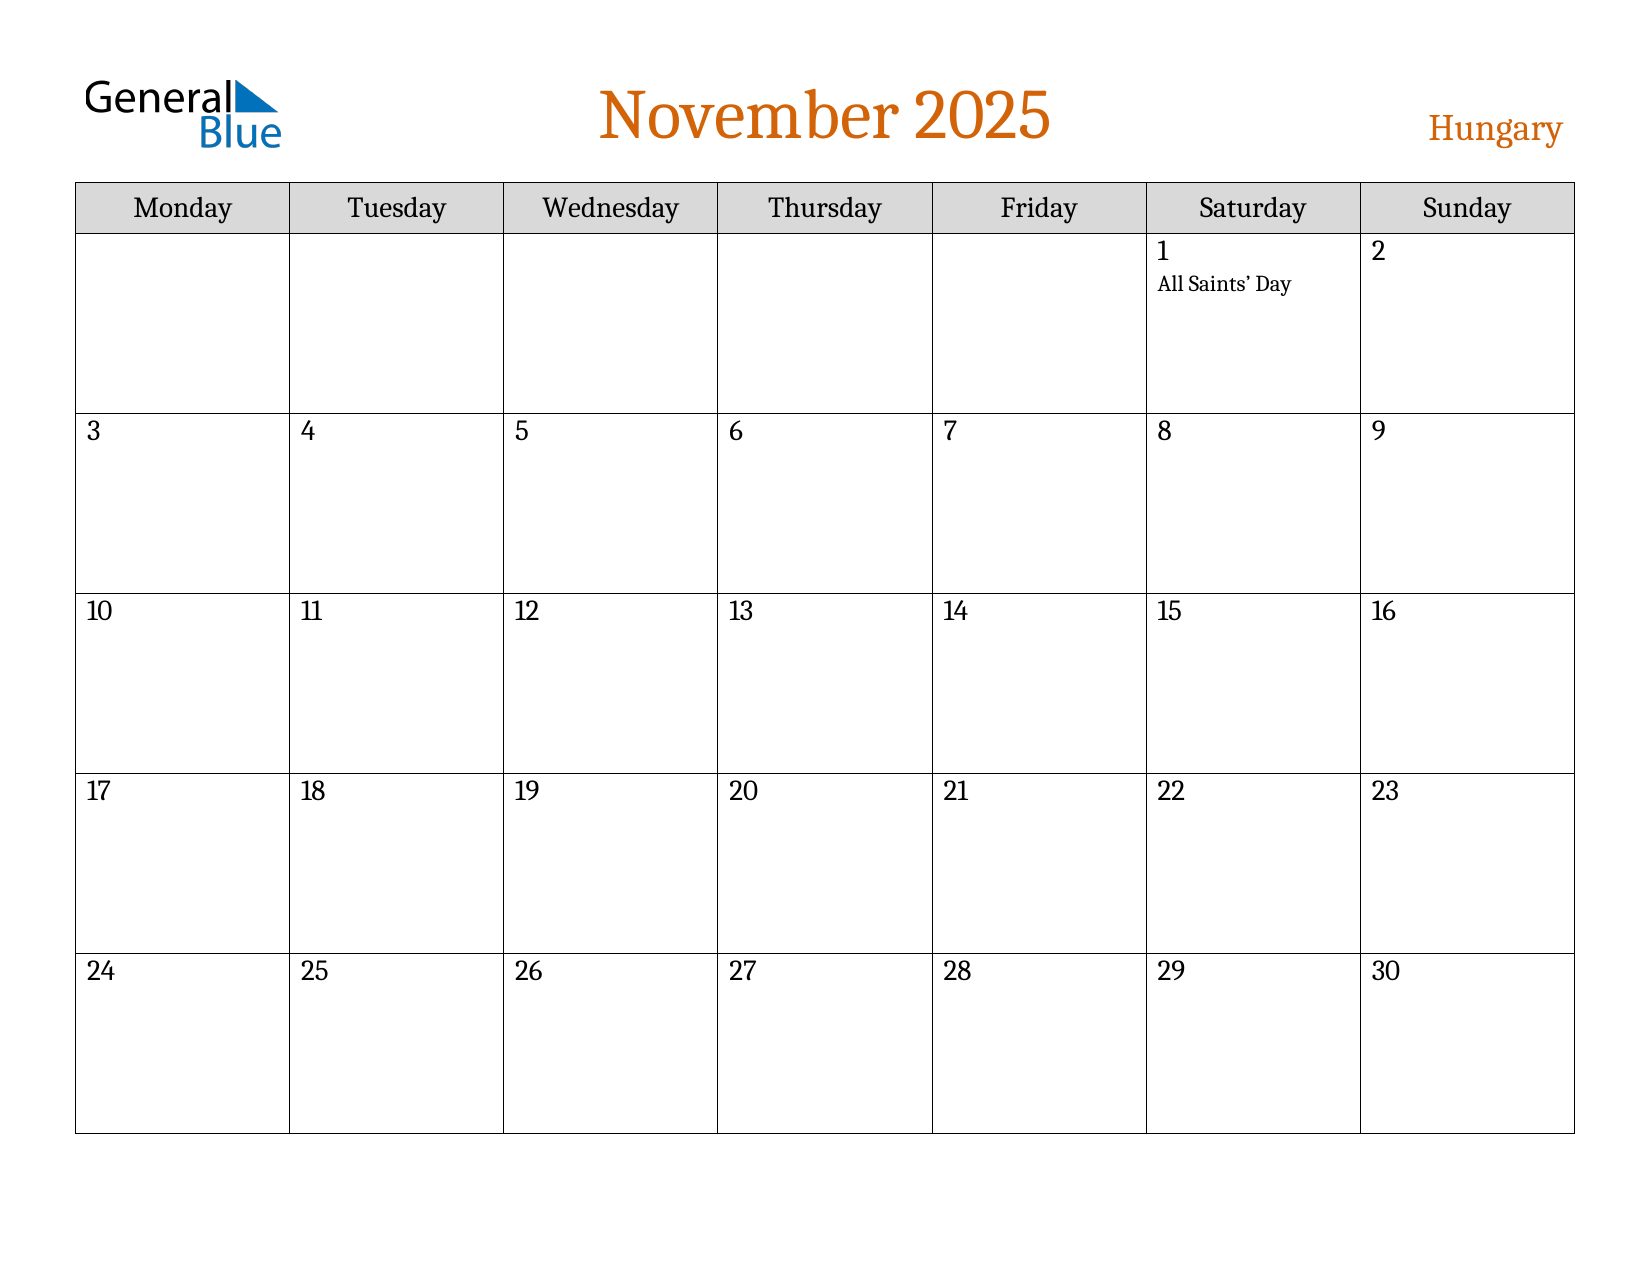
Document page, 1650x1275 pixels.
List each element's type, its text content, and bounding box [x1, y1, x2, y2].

table_cell Saturday [1147, 183, 1360, 233]
table_cell 17 [76, 774, 289, 810]
table_cell 13 [718, 594, 932, 630]
table_cell 19 [504, 774, 717, 810]
table_cell 10 [76, 594, 289, 630]
table_cell 12 [504, 594, 717, 630]
table_cell [504, 630, 717, 773]
table_cell [718, 810, 932, 953]
table_cell 8 [1147, 414, 1360, 450]
table_cell 1 [1147, 234, 1360, 270]
table_cell 28 [933, 954, 1146, 990]
table_cell [290, 990, 503, 1133]
table_cell 21 [933, 774, 1146, 810]
table_cell [290, 810, 503, 953]
table_cell 24 [76, 954, 289, 990]
picture [86, 80, 281, 148]
table_cell [76, 234, 289, 270]
table_header Hungary [1146, 75, 1574, 182]
table_cell [933, 810, 1146, 953]
table_cell [1361, 990, 1574, 1133]
table_cell [1147, 990, 1360, 1133]
table_cell 30 [1361, 954, 1574, 990]
table_cell [718, 234, 932, 270]
table_cell 5 [504, 414, 717, 450]
table_cell 27 [718, 954, 932, 990]
table_cell 20 [718, 774, 932, 810]
table_header [76, 75, 503, 182]
table_cell [933, 630, 1146, 773]
table_cell [76, 270, 289, 413]
table_cell Sunday [1361, 183, 1574, 233]
table_cell 4 [290, 414, 503, 450]
table_cell [504, 990, 717, 1133]
table_cell [504, 270, 717, 413]
table_cell 18 [290, 774, 503, 810]
table_cell [504, 234, 717, 270]
table_cell 3 [76, 414, 289, 450]
table_cell [1361, 630, 1574, 773]
table_cell [933, 990, 1146, 1133]
table_cell Wednesday [504, 183, 717, 233]
table_cell [290, 630, 503, 773]
table_cell 29 [1147, 954, 1360, 990]
table_cell Monday [76, 183, 289, 233]
table_cell [290, 450, 503, 593]
table_cell [290, 270, 503, 413]
table_cell [504, 810, 717, 953]
table_cell 16 [1361, 594, 1574, 630]
table_cell [933, 234, 1146, 270]
table_cell 14 [933, 594, 1146, 630]
table_cell Tuesday [290, 183, 503, 233]
table_cell 11 [290, 594, 503, 630]
table_cell [1361, 810, 1574, 953]
table_cell [290, 234, 503, 270]
table_cell 22 [1147, 774, 1360, 810]
table_cell 9 [1361, 414, 1574, 450]
table_cell Friday [933, 183, 1146, 233]
table_cell 7 [933, 414, 1146, 450]
table_cell [76, 630, 289, 773]
table_cell Thursday [718, 183, 932, 233]
table_cell [933, 450, 1146, 593]
table_cell [1361, 270, 1574, 413]
table_cell [718, 990, 932, 1133]
table_cell 15 [1147, 594, 1360, 630]
table_cell [76, 450, 289, 593]
table_cell 2 [1361, 234, 1574, 270]
table_cell [933, 270, 1146, 413]
table_cell [718, 270, 932, 413]
table_cell 26 [504, 954, 717, 990]
table_cell [1147, 630, 1360, 773]
table_cell [76, 810, 289, 953]
table_cell [1361, 450, 1574, 593]
table_cell 23 [1361, 774, 1574, 810]
table_cell All Saints’ Day [1147, 270, 1360, 413]
table_cell [1147, 450, 1360, 593]
table_cell [504, 450, 717, 593]
table_cell [718, 450, 932, 593]
table_cell 6 [718, 414, 932, 450]
table_cell [76, 990, 289, 1133]
table_header November 2025 [504, 75, 1146, 182]
table_cell [718, 630, 932, 773]
table_cell 25 [290, 954, 503, 990]
table_cell [1147, 810, 1360, 953]
